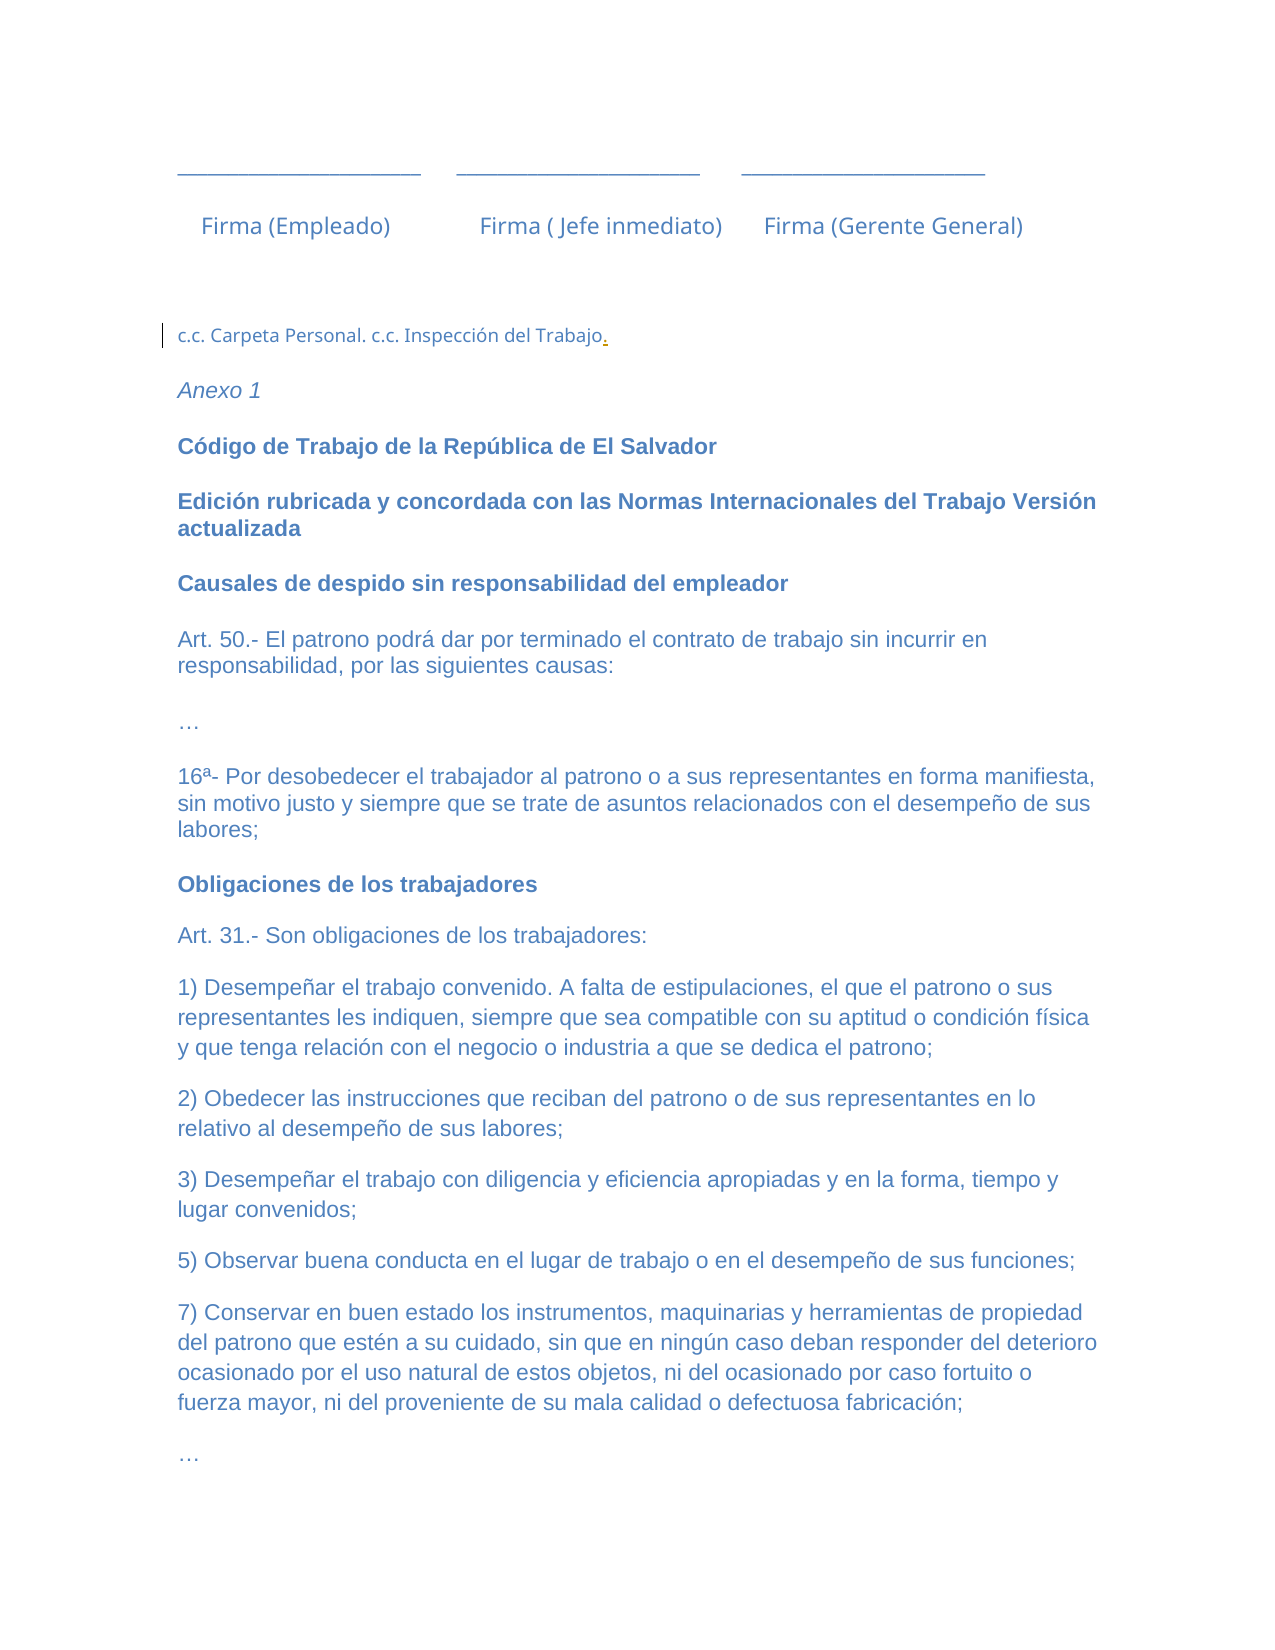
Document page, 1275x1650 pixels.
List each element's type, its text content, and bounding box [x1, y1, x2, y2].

text … [177, 708, 1098, 734]
text c.c. Carpeta Personal. c.c. Inspección del Trabajo [177, 323, 1098, 348]
text ________________________ ________________________ ________________________ Firma (Empleado) Firma ( Jefe inmediato) Firma (Gerente General) [177, 148, 1098, 241]
text Art. 50.- El patrono podrá dar por terminado el contrato de trabajo sin incurrir en responsabilidad, por las siguientes causas: [177, 626, 1098, 678]
text Anexo 1 [177, 377, 1098, 404]
text 1) Desempeñar el trabajo convenido. A falta de estipulaciones, el que el patrono o sus representantes les indiquen, siempre que sea compatible con su aptitud o condición física y que tenga relación con el negocio o industria a que se dedica el patrono; [177, 973, 1098, 1060]
text 7) Conservar en buen estado los instrumentos, maquinarias y herramientas de propiedad del patrono que estén a su cuidado, sin que en ningún caso deban responder del deterioro ocasionado por el uso natural de estos objetos, ni del ocasionado por caso fortuito o fuerza mayor, ni del proveniente de su mala calidad o defectuosa fabricación; [177, 1298, 1098, 1415]
text Obligaciones de los trabajadores [177, 871, 1098, 898]
text Código de Trabajo de la República de El Salvador [177, 433, 1098, 459]
text 5) Observar buena conducta en el lugar de trabajo o en el desempeño de sus funciones; [177, 1247, 1098, 1274]
text 3) Desempeñar el trabajo con diligencia y eficiencia apropiadas y en la forma, tiempo y lugar convenidos; [177, 1166, 1098, 1223]
text 16ª- Por desobedecer el trabajador al patrono o a sus representantes en forma manifiesta, sin motivo justo y siempre que se trate de asuntos relacionados con el desempeño de sus labores; [177, 763, 1098, 842]
text … [177, 1440, 1098, 1466]
text Art. 31.- Son obligaciones de los trabajadores: [177, 922, 1098, 949]
text 2) Obedecer las instrucciones que reciban del patrono o de sus representantes en lo relativo al desempeño de sus labores; [177, 1085, 1098, 1141]
text Edición rubricada y concordada con las Normas Internacionales del Trabajo Versión actualizada [177, 488, 1098, 541]
text Causales de despido sin responsabilidad del empleador [177, 570, 1098, 597]
